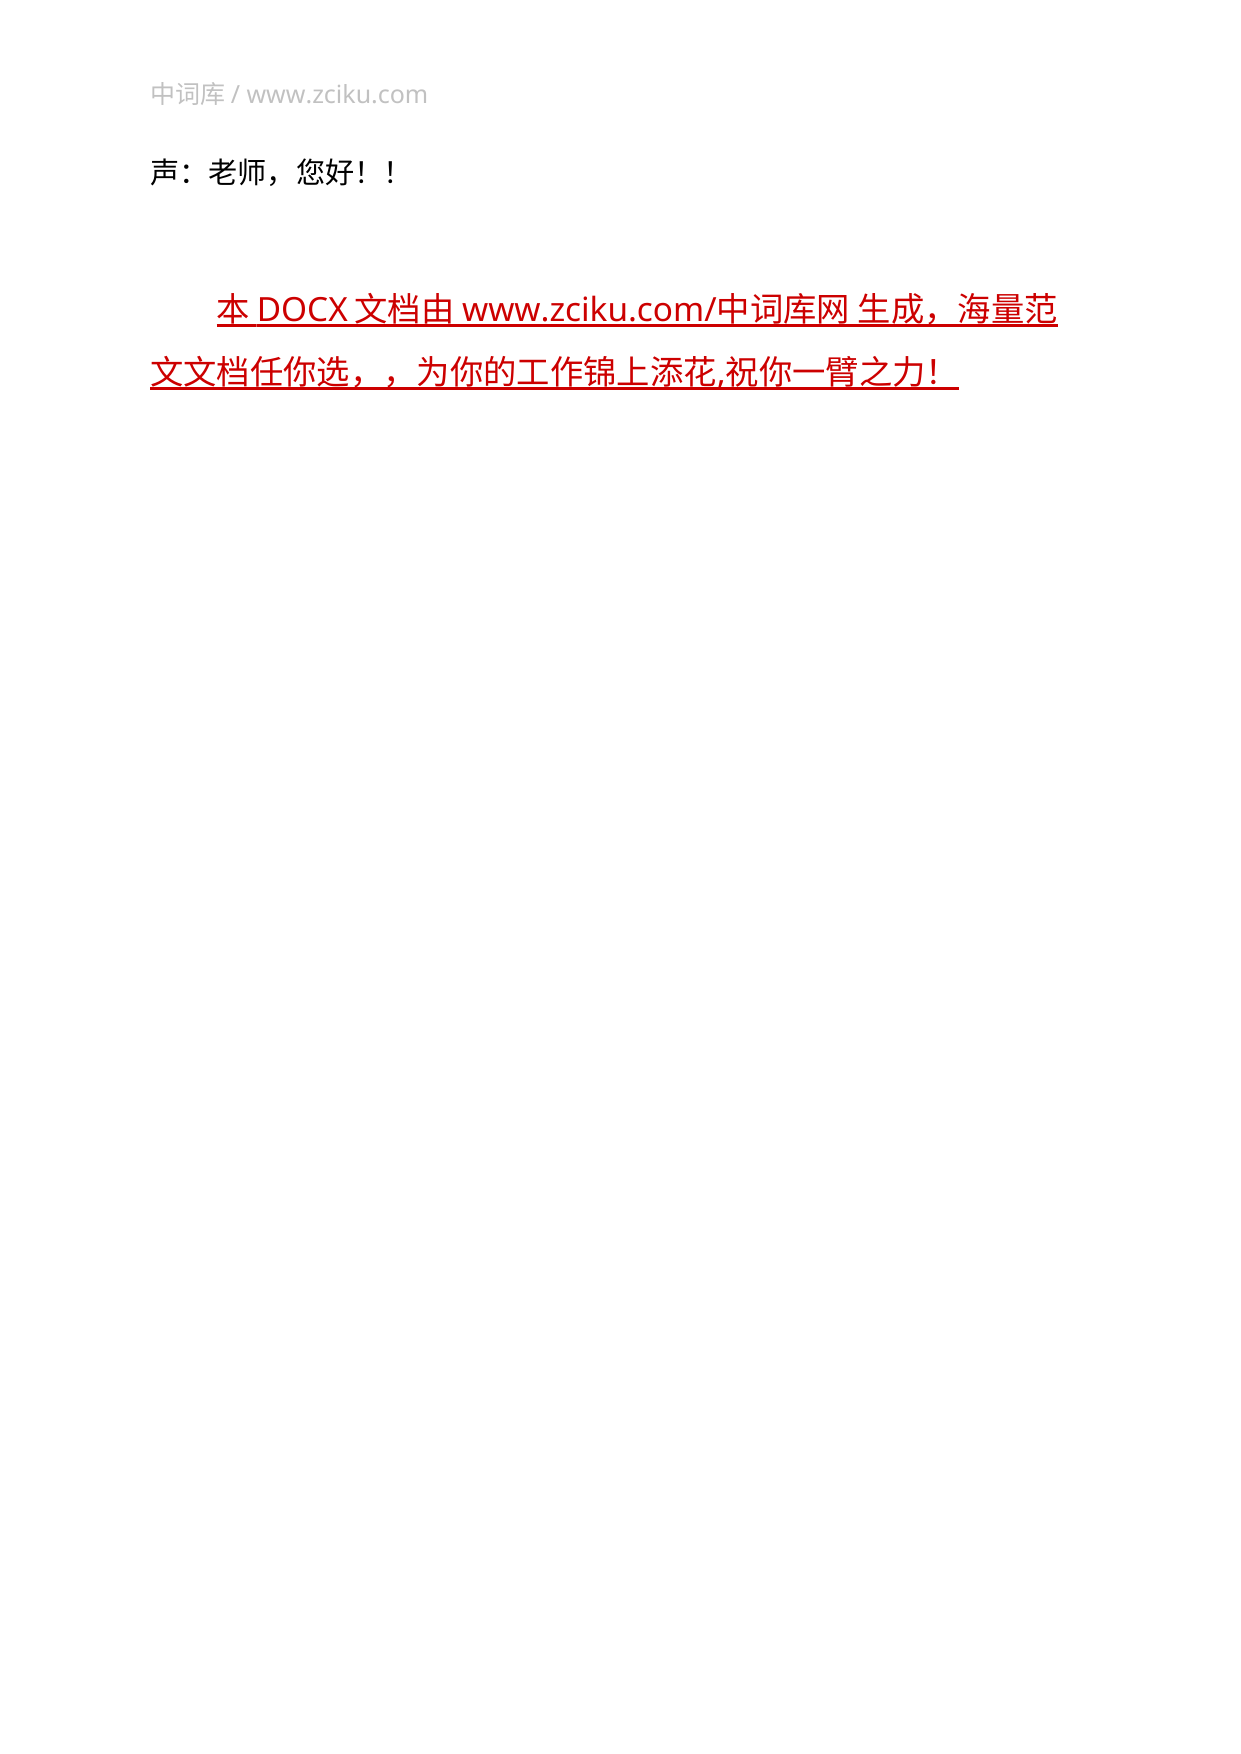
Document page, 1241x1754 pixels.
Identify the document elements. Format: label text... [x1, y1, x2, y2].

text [150, 150, 1090, 192]
text 本DOCX文档由 www.zciku.com/中词库网 生成，海量范文文档任你选，，为你的工作锦上添花,祝你一臂之力！ [150, 283, 1090, 394]
